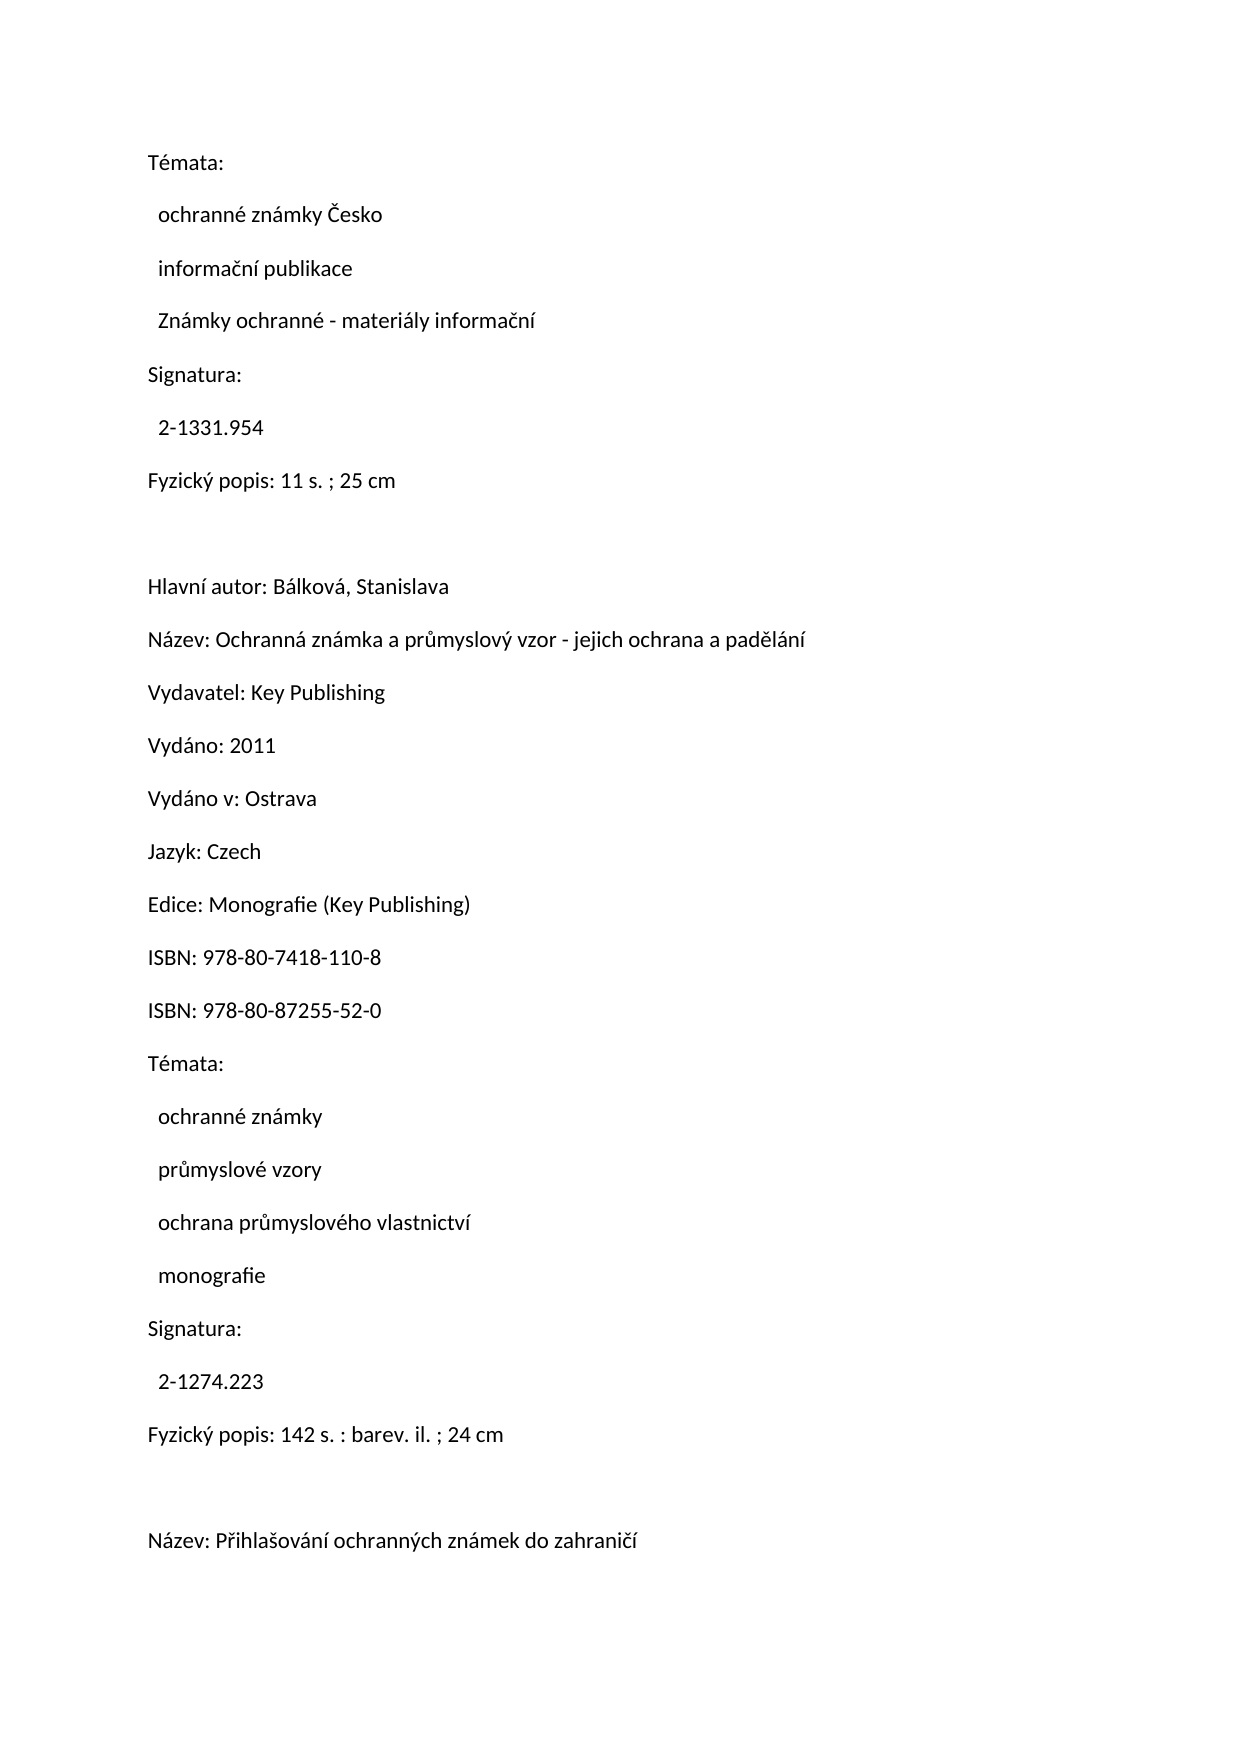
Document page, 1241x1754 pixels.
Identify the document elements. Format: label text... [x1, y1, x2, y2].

text Signatura: [148, 1314, 1093, 1342]
text informační publikace [148, 254, 1093, 282]
text 2-1331.954 [148, 413, 1093, 441]
text Známky ochranné - materiály informační [148, 307, 1093, 335]
text Vydavatel: Key Publishing [148, 678, 1093, 706]
text ISBN: 978-80-7418-110-8 [148, 943, 1093, 971]
text 2-1274.223 [148, 1367, 1093, 1395]
text ochrana průmyslového vlastnictví [148, 1208, 1093, 1236]
text Název: Ochranná známka a průmyslový vzor - jejich ochrana a padělání [148, 625, 1093, 653]
text monografie [148, 1261, 1093, 1289]
text Název: Přihlašování ochranných známek do zahraničí [148, 1526, 1093, 1554]
text ochranné známky Česko [148, 201, 1093, 229]
text Fyzický popis: 142 s. : barev. il. ; 24 cm [148, 1420, 1093, 1448]
text průmyslové vzory [148, 1155, 1093, 1183]
text Edice: Monografie (Key Publishing) [148, 890, 1093, 918]
text Témata: [148, 148, 1093, 176]
text Vydáno: 2011 [148, 731, 1093, 759]
text ISBN: 978-80-87255-52-0 [148, 996, 1093, 1024]
text Hlavní autor: Bálková, Stanislava [148, 572, 1093, 600]
text Signatura: [148, 360, 1093, 388]
text Vydáno v: Ostrava [148, 784, 1093, 812]
text Jazyk: Czech [148, 837, 1093, 865]
text ochranné známky [148, 1102, 1093, 1130]
text Fyzický popis: 11 s. ; 25 cm [148, 466, 1093, 494]
text Témata: [148, 1049, 1093, 1077]
